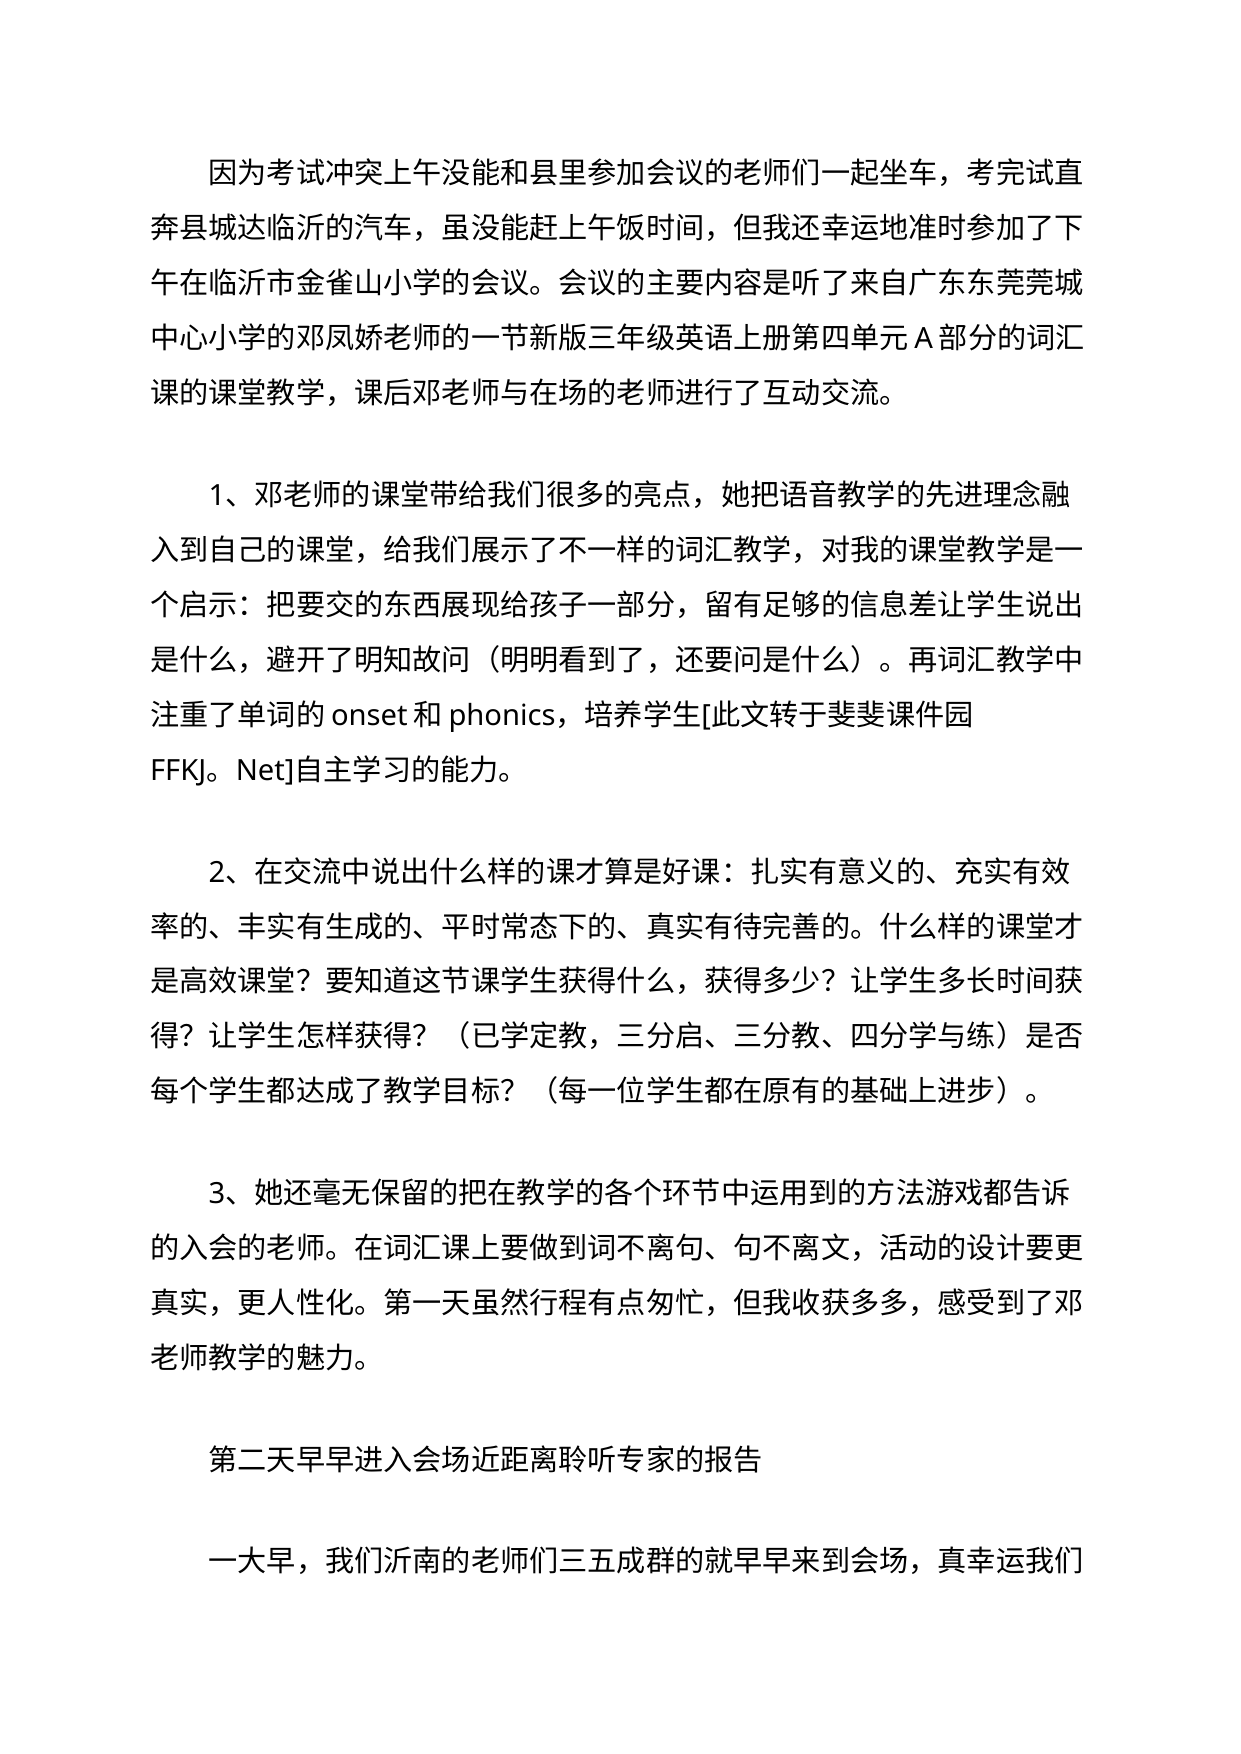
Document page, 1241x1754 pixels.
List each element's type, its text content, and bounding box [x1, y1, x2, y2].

text 3、她还毫无保留的把在教学的各个环节中运用到的方法游戏都告诉的入会的老师。在词汇课上要做到词不离句、句不离文，活动的设计要更真实，更人性化。第一天虽然行程有点匆忙，但我收获多多，感受到了邓老师教学的魅力。 [150, 1169, 1090, 1377]
text 因为考试冲突上午没能和县里参加会议的老师们一起坐车，考完试直奔县城达临沂的汽车，虽没能赶上午饭时间，但我还幸运地准时参加了下午在临沂市金雀山小学的会议。会议的主要内容是听了来自广东东莞莞城中心小学的邓凤娇老师的一节新版三年级英语上册第四单元A部分的词汇课的课堂教学，课后邓老师与在场的老师进行了互动交流。 [150, 150, 1090, 412]
text 第二天早早进入会场近距离聆听专家的报告 [150, 1436, 1090, 1478]
text 1、邓老师的课堂带给我们很多的亮点，她把语音教学的先进理念融入到自己的课堂，给我们展示了不一样的词汇教学，对我的课堂教学是一个启示：把要交的东西展现给孩子一部分，留有足够的信息差让学生说出是什么，避开了明知故问（明明看到了，还要问是什么）。再词汇教学中注重了单词的onset和phonics，培养学生[此文转于斐斐课件园FFKJ。Net]自主学习的能力。 [150, 471, 1090, 788]
text 2、在交流中说出什么样的课才算是好课：扎实有意义的、充实有效率的、丰实有生成的、平时常态下的、真实有待完善的。什么样的课堂才是高效课堂？要知道这节课学生获得什么，获得多少？让学生多长时间获得？让学生怎样获得？（已学定教，三分启、三分教、四分学与练）是否每个学生都达成了教学目标？（每一位学生都在原有的基础上进步）。 [150, 848, 1090, 1110]
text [150, 1538, 1090, 1580]
